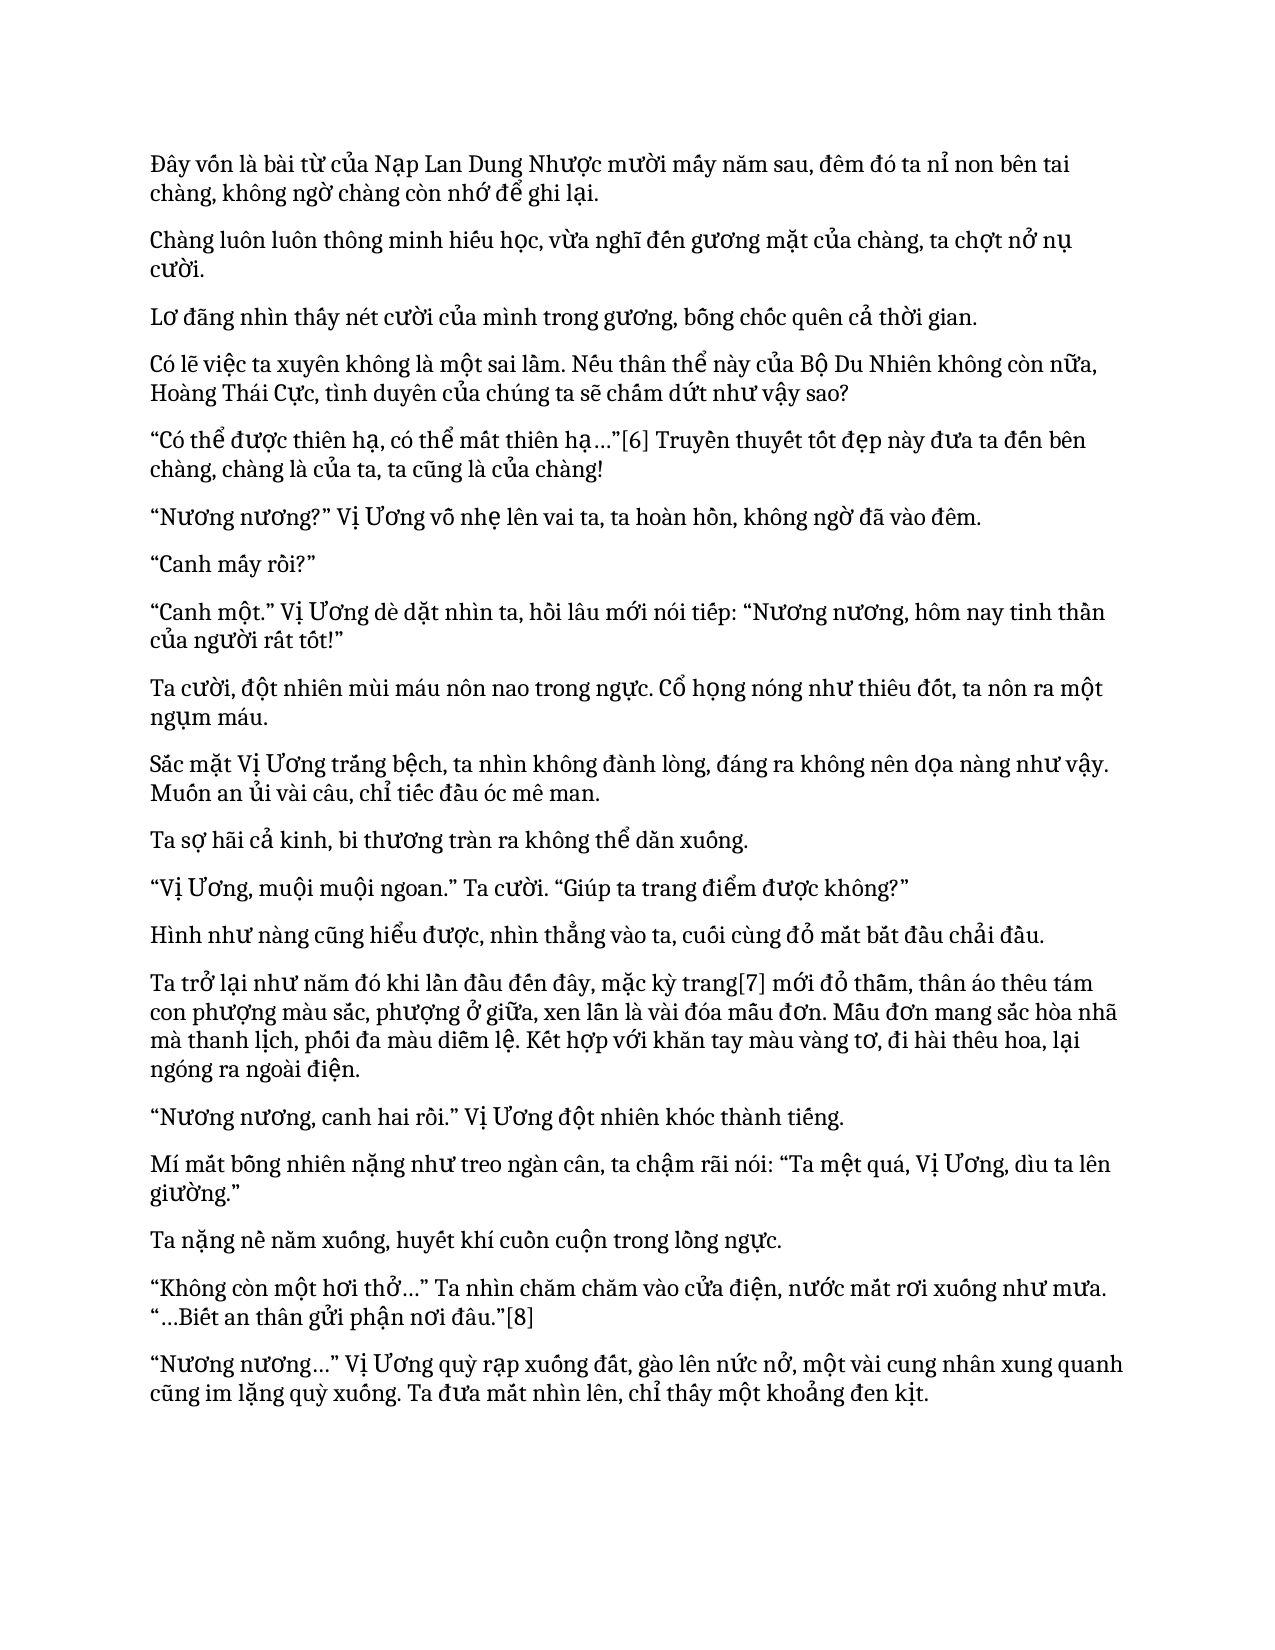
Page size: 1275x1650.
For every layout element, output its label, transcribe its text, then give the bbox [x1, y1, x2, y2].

text Mí mắt bỗng nhiên nặng như treo ngàn cân, ta chậm rãi nói: “Ta mệt quá, Vị Ương, dìu ta lên giường.” [150, 1150, 1125, 1207]
text Lơ đãng nhìn thấy nét cười của mình trong gương, bỗng chốc quên cả thời gian. [150, 302, 1125, 331]
text “Không còn một hơi thở…” Ta nhìn chăm chăm vào cửa điện, nước mắt rơi xuống như mưa. “…Biết an thân gửi phận nơi đâu.”[8] [150, 1274, 1125, 1331]
text “Nương nương?” Vị Ương vỗ nhẹ lên vai ta, ta hoàn hồn, không ngờ đã vào đêm. [150, 502, 1125, 531]
text Đây vốn là bài từ của Nạp Lan Dung Nhược mười mấy năm sau, đêm đó ta nỉ non bên tai chàng, không ngờ chàng còn nhớ để ghi lại. [150, 150, 1125, 207]
text “Nương nương…” Vị Ương quỳ rạp xuống đất, gào lên nức nở, một vài cung nhân xung quanh cũng im lặng quỳ xuống. Ta đưa mắt nhìn lên, chỉ thấy một khoảng đen kịt. [150, 1350, 1125, 1407]
text Ta nặng nề nằm xuống, huyết khí cuồn cuộn trong lồng ngực. [150, 1226, 1125, 1255]
text Chàng luôn luôn thông minh hiếu học, vừa nghĩ đến gương mặt của chàng, ta chợt nở nụ cười. [150, 226, 1125, 284]
text Ta cười, đột nhiên mùi máu nôn nao trong ngực. Cổ họng nóng như thiêu đốt, ta nôn ra một ngụm máu. [150, 674, 1125, 731]
text “Canh mấy rồi?” [150, 550, 1125, 579]
text Có lẽ việc ta xuyên không là một sai lầm. Nếu thân thể này của Bộ Du Nhiên không còn nữa, Hoàng Thái Cực, tình duyên của chúng ta sẽ chấm dứt như vậy sao? [150, 350, 1125, 407]
text “Vị Ương, muội muội ngoan.” Ta cười. “Giúp ta trang điểm được không?” [150, 874, 1125, 902]
text “Nương nương, canh hai rồi.” Vị Ương đột nhiên khóc thành tiếng. [150, 1102, 1125, 1131]
text “Có thể được thiên hạ, có thể mất thiên hạ…”[6] Truyền thuyết tốt đẹp này đưa ta đến bên chàng, chàng là của ta, ta cũng là của chàng! [150, 426, 1125, 484]
text “Canh một.” Vị Ương dè dặt nhìn ta, hồi lâu mới nói tiếp: “Nương nương, hôm nay tinh thần của người rất tốt!” [150, 597, 1125, 655]
text Sắc mặt Vị Ương trắng bệch, ta nhìn không đành lòng, đáng ra không nên dọa nàng như vậy. Muốn an ủi vài câu, chỉ tiếc đầu óc mê man. [150, 750, 1125, 807]
text Ta sợ hãi cả kinh, bi thương tràn ra không thể dằn xuống. [150, 826, 1125, 855]
text Ta trở lại như năm đó khi lần đầu đến đây, mặc kỳ trang[7] mới đỏ thẫm, thân áo thêu tám con phượng màu sắc, phượng ở giữa, xen lẫn là vài đóa mẫu đơn. Mẫu đơn mang sắc hòa nhã mà thanh lịch, phối đa màu diễm lệ. Kết hợp với khăn tay màu vàng tơ, đi hài thêu hoa, lại ngóng ra ngoài điện. [150, 969, 1125, 1084]
text Hình như nàng cũng hiểu được, nhìn thẳng vào ta, cuối cùng đỏ mắt bắt đầu chải đầu. [150, 921, 1125, 950]
